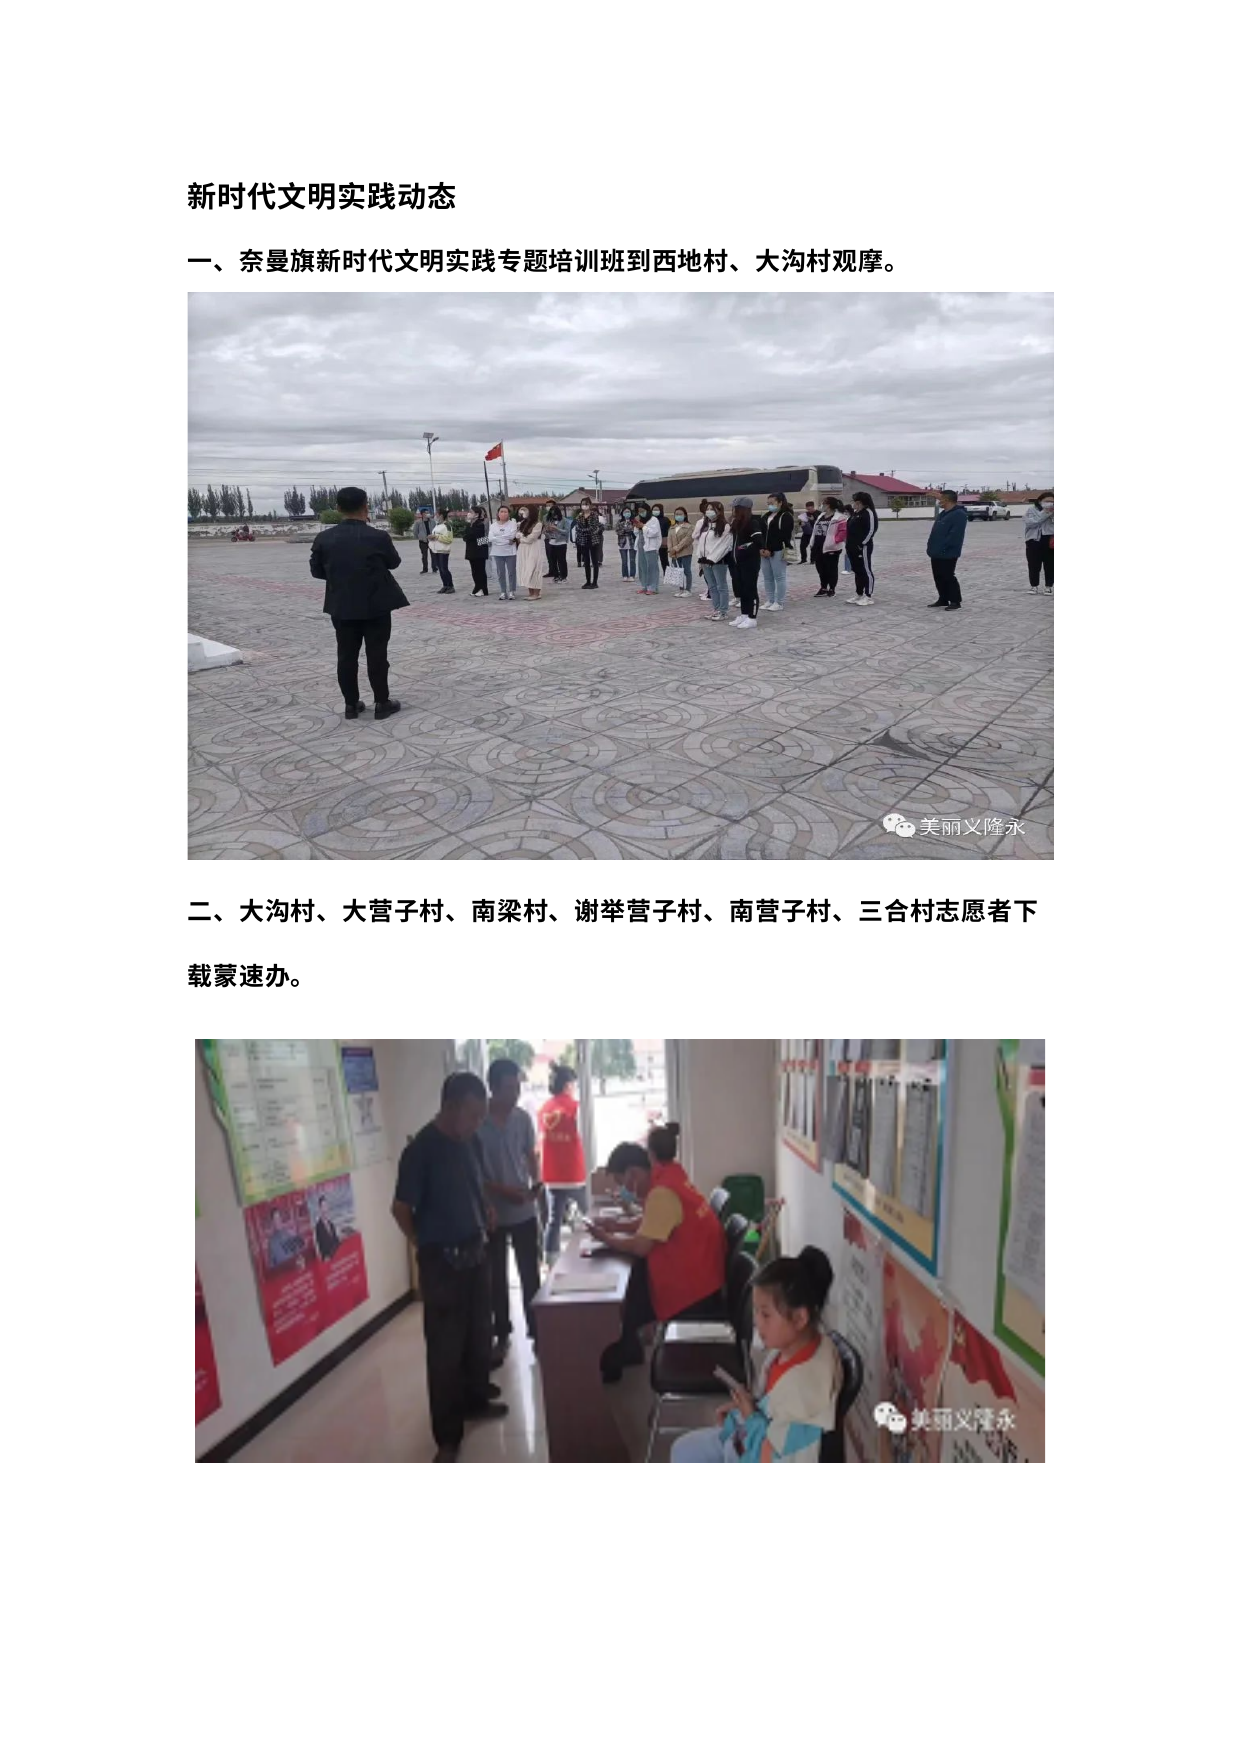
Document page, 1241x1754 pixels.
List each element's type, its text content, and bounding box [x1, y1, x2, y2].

list 一、奈曼旗新时代文明实践专题培训班到西地村、大沟村观摩。二、大沟村、大营子村、南梁村、谢举营子村、南营子村、三合村志愿者下载蒙速办。 [187, 860, 1053, 1007]
picture [187, 292, 1054, 860]
list 一、奈曼旗新时代文明实践专题培训班到西地村、大沟村观摩。二、大沟村、大营子村、南梁村、谢举营子村、南营子村、三合村志愿者下载蒙速办。 [187, 227, 1053, 292]
picture [195, 1039, 1046, 1463]
list 新时代文明实践动态 [187, 162, 1053, 227]
